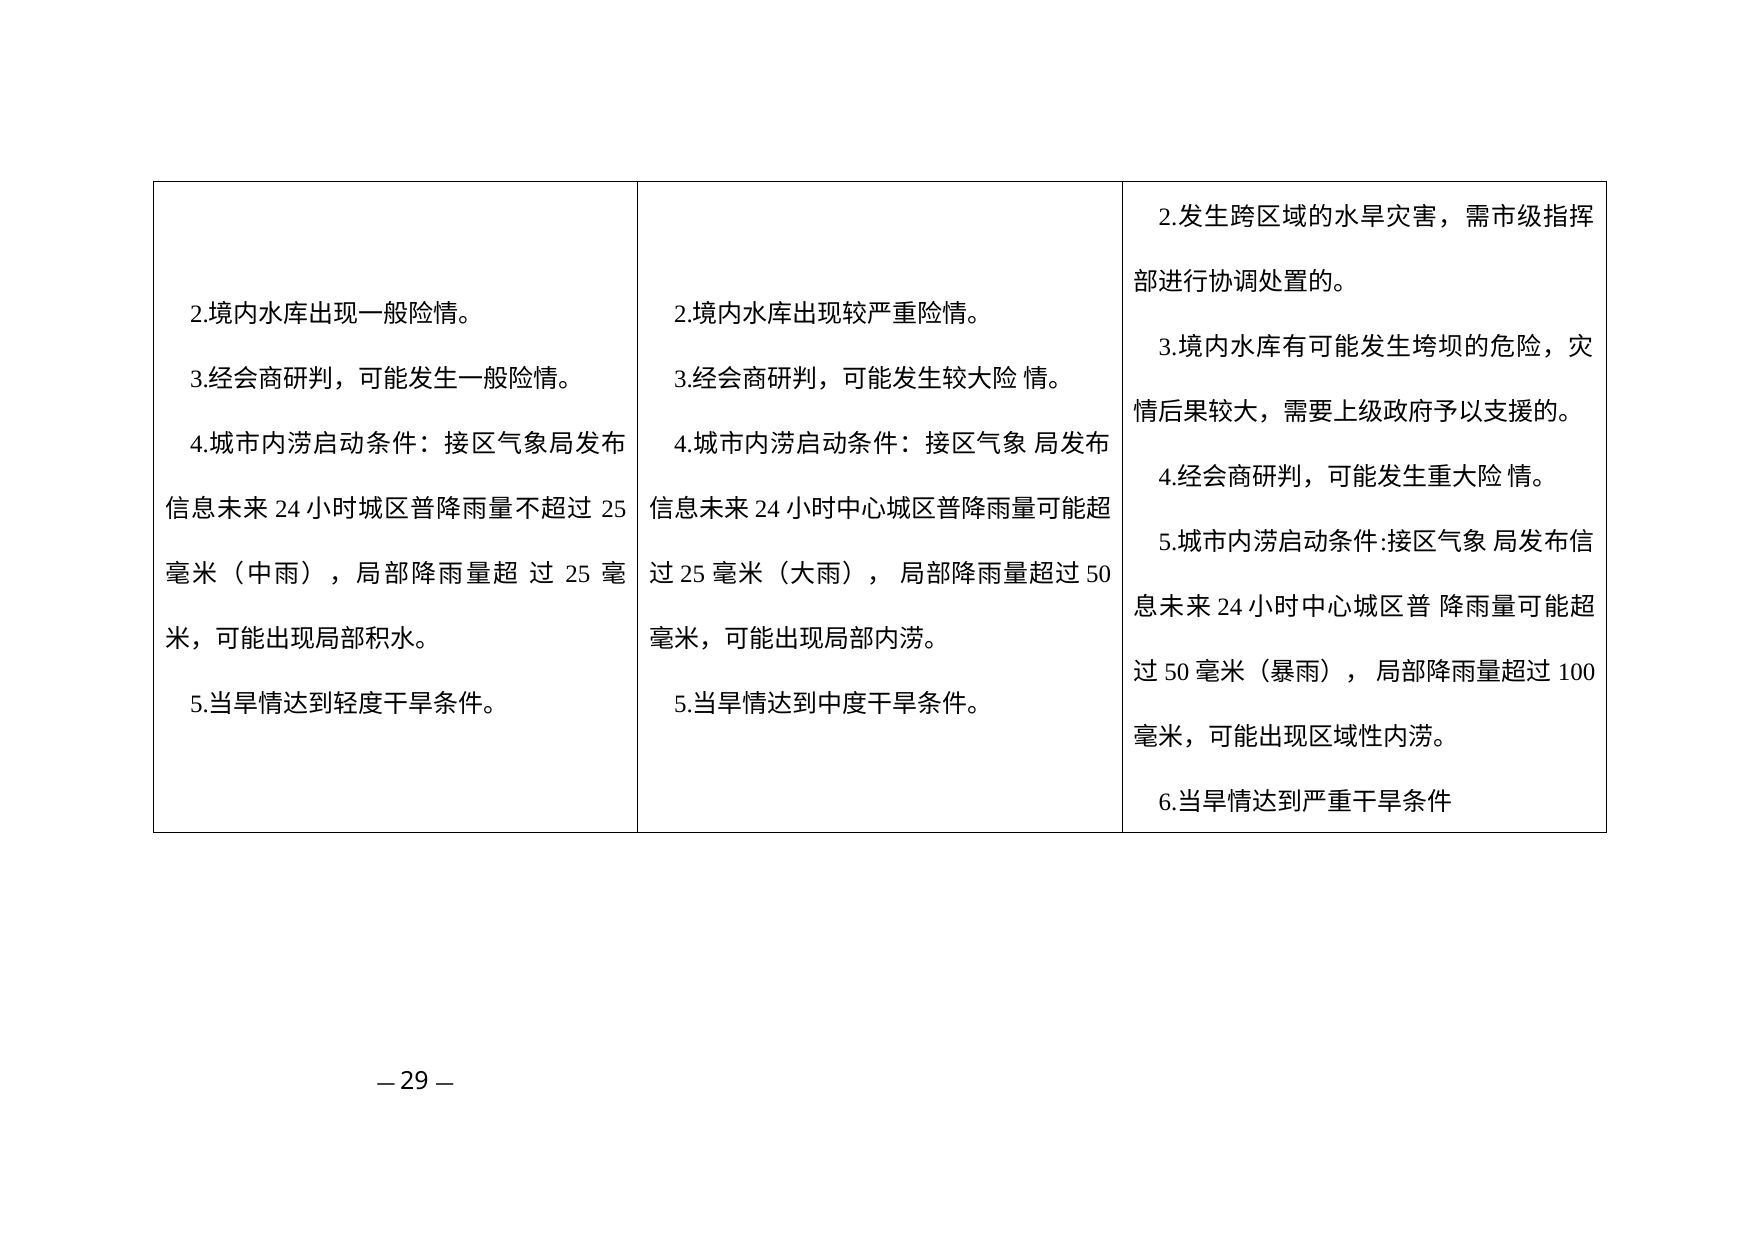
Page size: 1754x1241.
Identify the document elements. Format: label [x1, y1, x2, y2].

table_cell [154, 182, 637, 832]
table_cell [638, 182, 1122, 832]
table_cell [1123, 182, 1606, 832]
